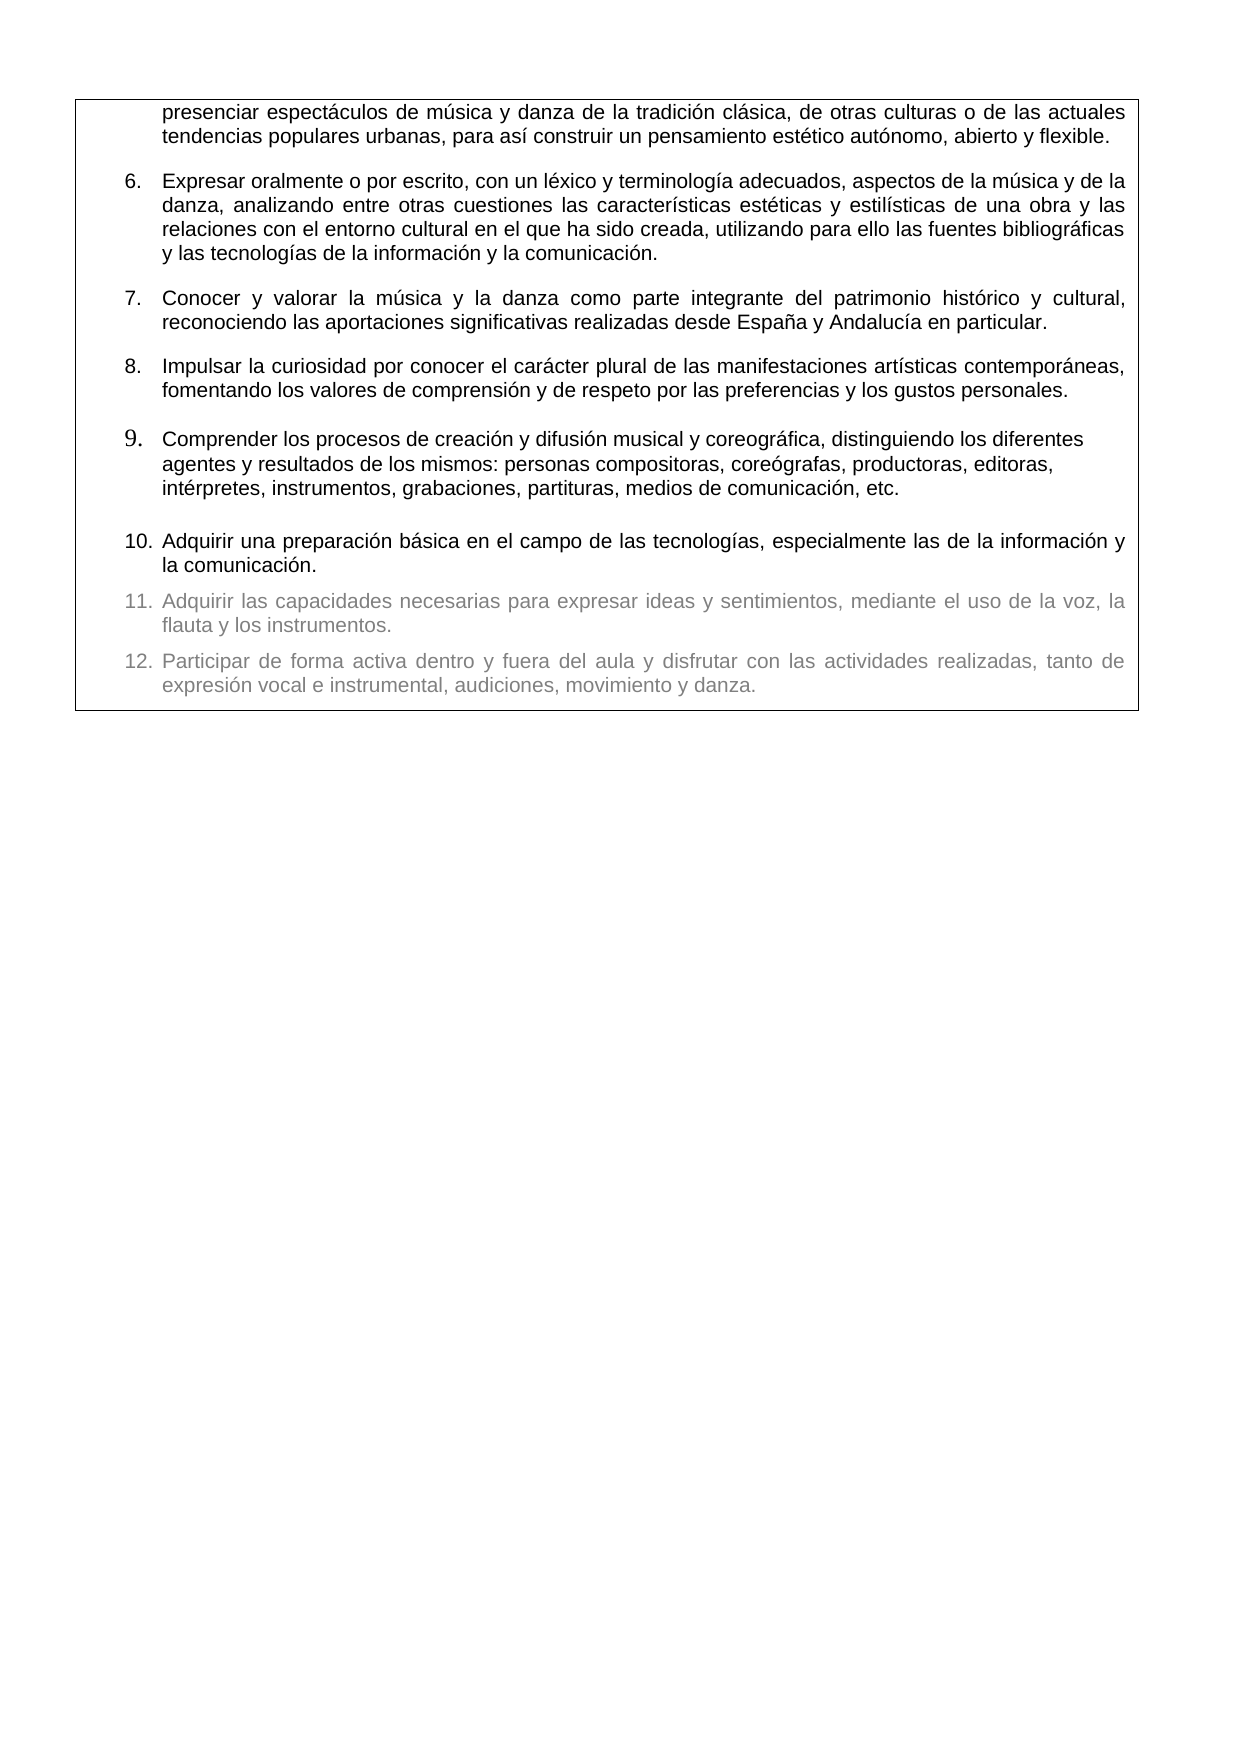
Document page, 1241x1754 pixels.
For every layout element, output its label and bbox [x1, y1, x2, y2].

table_cell [76, 100, 1138, 710]
